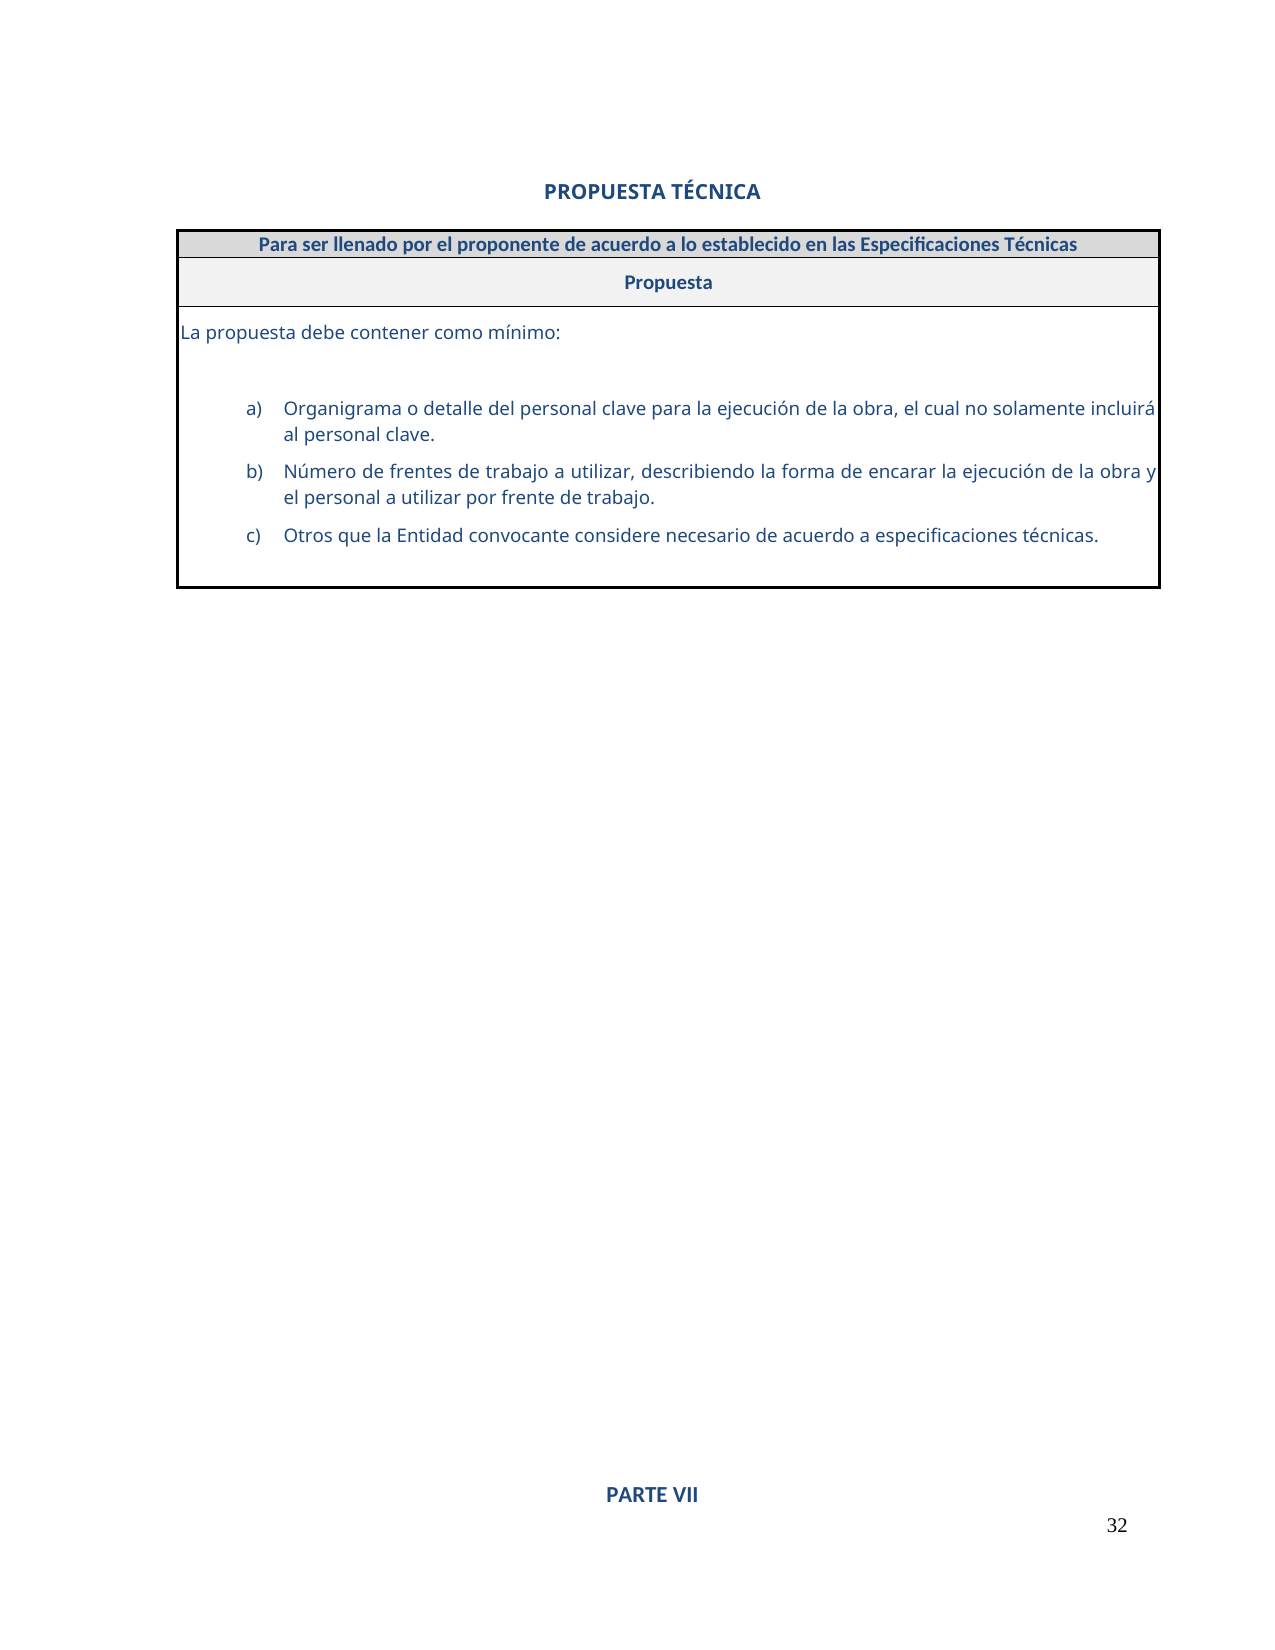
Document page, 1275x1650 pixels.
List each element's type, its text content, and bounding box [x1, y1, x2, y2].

table_cell Propuesta [179, 258, 1158, 306]
table_header Para ser llenado por el proponente de acuerdo a lo establecido en las Especificaciones Técnicas [179, 232, 1158, 257]
text PARTE VII [177, 1481, 1127, 1508]
text PROPUESTA TÉCNICA [177, 177, 1127, 206]
table_cell La propuesta debe contener como mínimo: Organigrama o detalle del personal clave para la ejecución de la obra, el cual no solamente incluirá al personal clave. Número de frentes de trabajo a utilizar, describiendo la forma de encarar la ejecución de la obra y el personal a utilizar por frente de trabajo. Otros que la Entidad convocante considere necesario de acuerdo a especificaciones técnicas. [179, 307, 1158, 586]
